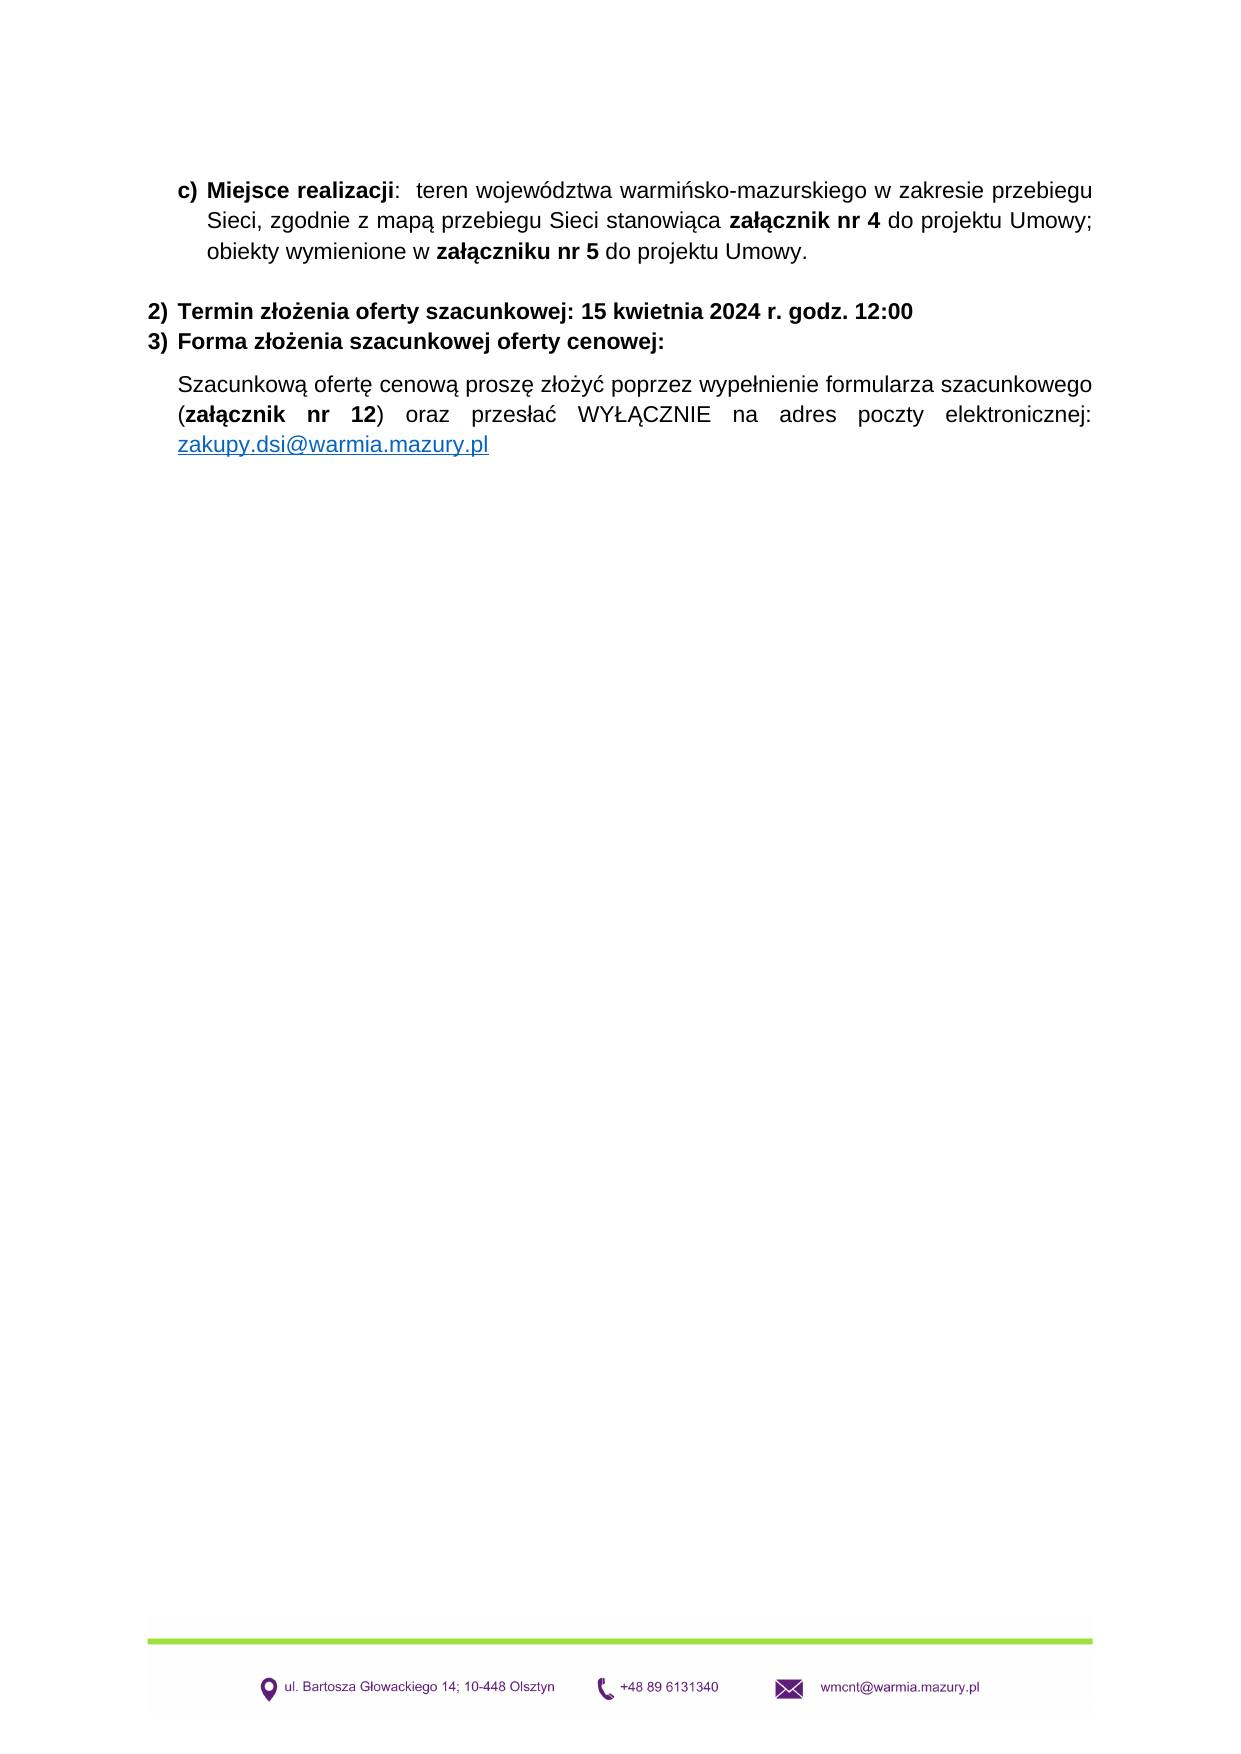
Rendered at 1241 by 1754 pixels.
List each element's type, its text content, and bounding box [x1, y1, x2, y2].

text Szacunkową ofertę cenową proszę złożyć poprzez wypełnienie formularza szacunkowego (załącznik nr 12) oraz przesłać WYŁĄCZNIE na adres poczty elektronicznej: zakupy.dsi@warmia.mazury.pl [177, 371, 1093, 458]
list Miejsce realizacji: teren województwa warmińsko-mazurskiego w zakresie przebiegu Sieci, zgodnie z mapą przebiegu Sieci stanowiąca załącznik nr 4 do projektu Umowy; obiekty wymienione w załączniku nr 5 do projektu Umowy. [177, 177, 1093, 264]
list Termin złożenia oferty szacunkowej: 15 kwietnia 2024 r. godz. 12:00 [148, 298, 1093, 324]
picture [147, 1613, 1093, 1719]
list Forma złożenia szacunkowej oferty cenowej: [148, 328, 1093, 354]
